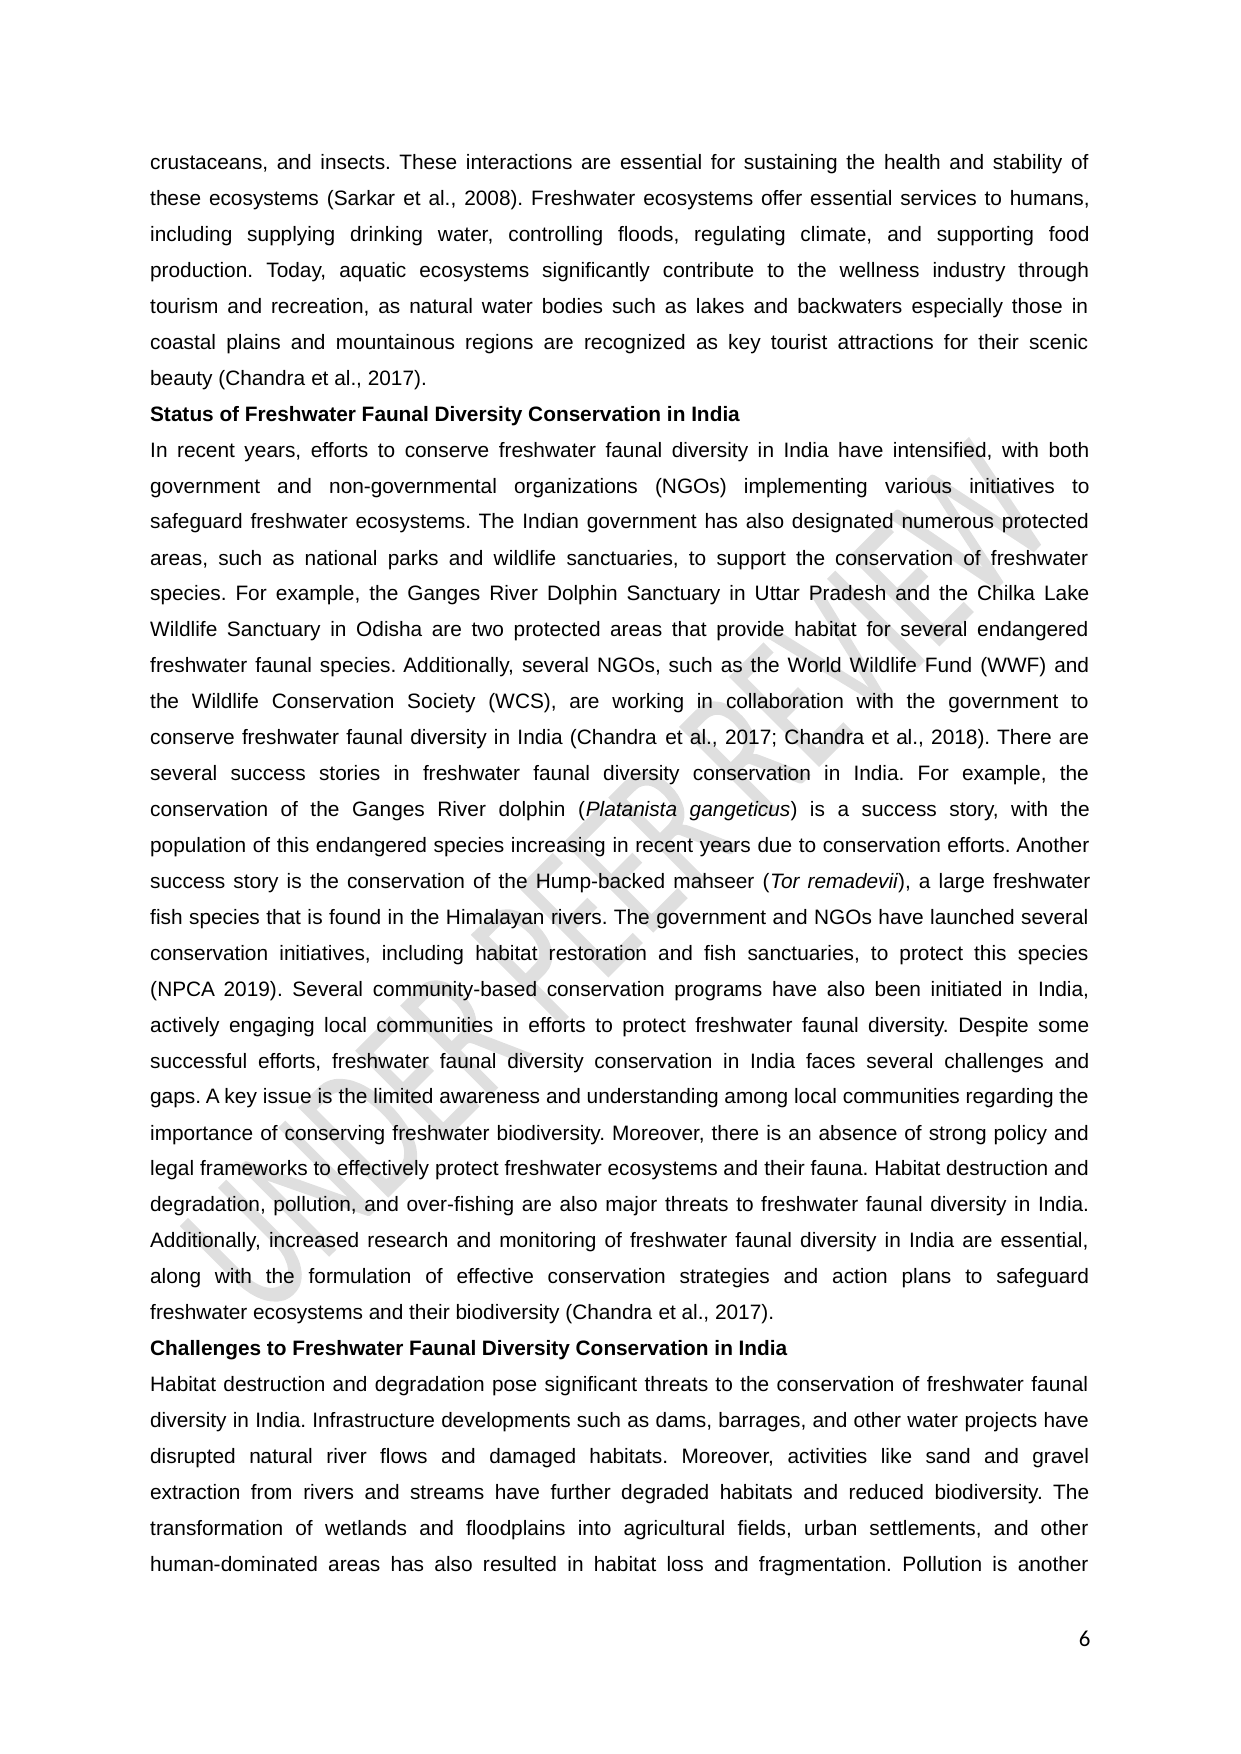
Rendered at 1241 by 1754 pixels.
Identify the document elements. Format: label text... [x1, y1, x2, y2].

text Challenges to Freshwater Faunal Diversity Conservation in India [150, 1336, 1090, 1360]
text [150, 1372, 1090, 1576]
text In recent years, efforts to conserve freshwater faunal diversity in India have intensified, with both government and non-governmental organizations (NGOs) implementing various initiatives to safeguard freshwater ecosystems. The Indian government has also designated numerous protected areas, such as national parks and wildlife sanctuaries, to support the conservation of freshwater species. For example, the Ganges River Dolphin Sanctuary in Uttar Pradesh and the Chilka Lake Wildlife Sanctuary in Odisha are two protected areas that provide habitat for several endangered freshwater faunal species. Additionally, several NGOs, such as the World Wildlife Fund (WWF) and the Wildlife Conservation Society (WCS), are working in collaboration with the government to conserve freshwater faunal diversity in India (Chandra et al., 2017; Chandra et al., 2018). There are several success stories in freshwater faunal diversity conservation in India. For example, the conservation of the Ganges River dolphin (Platanista gangeticus) is a success story, with the population of this endangered species increasing in recent years due to conservation efforts. Another success story is the conservation of the Hump-backed mahseer (Tor remadevii), a large freshwater fish species that is found in the Himalayan rivers. The government and NGOs have launched several conservation initiatives, including habitat restoration and fish sanctuaries, to protect this species (NPCA 2019). Several community-based conservation programs have also been initiated in India, actively engaging local communities in efforts to protect freshwater faunal diversity. Despite some successful efforts, freshwater faunal diversity conservation in India faces several challenges and gaps. A key issue is the limited awareness and understanding among local communities regarding the importance of conserving freshwater biodiversity. Moreover, there is an absence of strong policy and legal frameworks to effectively protect freshwater ecosystems and their fauna. Habitat destruction and degradation, pollution, and over-fishing are also major threats to freshwater faunal diversity in India. Additionally, increased research and monitoring of freshwater faunal diversity in India are essential, along with the formulation of effective conservation strategies and action plans to safeguard freshwater ecosystems and their biodiversity (Chandra et al., 2017). [150, 437, 1090, 1324]
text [150, 150, 1090, 389]
text Status of Freshwater Faunal Diversity Conservation in India [150, 402, 1090, 426]
